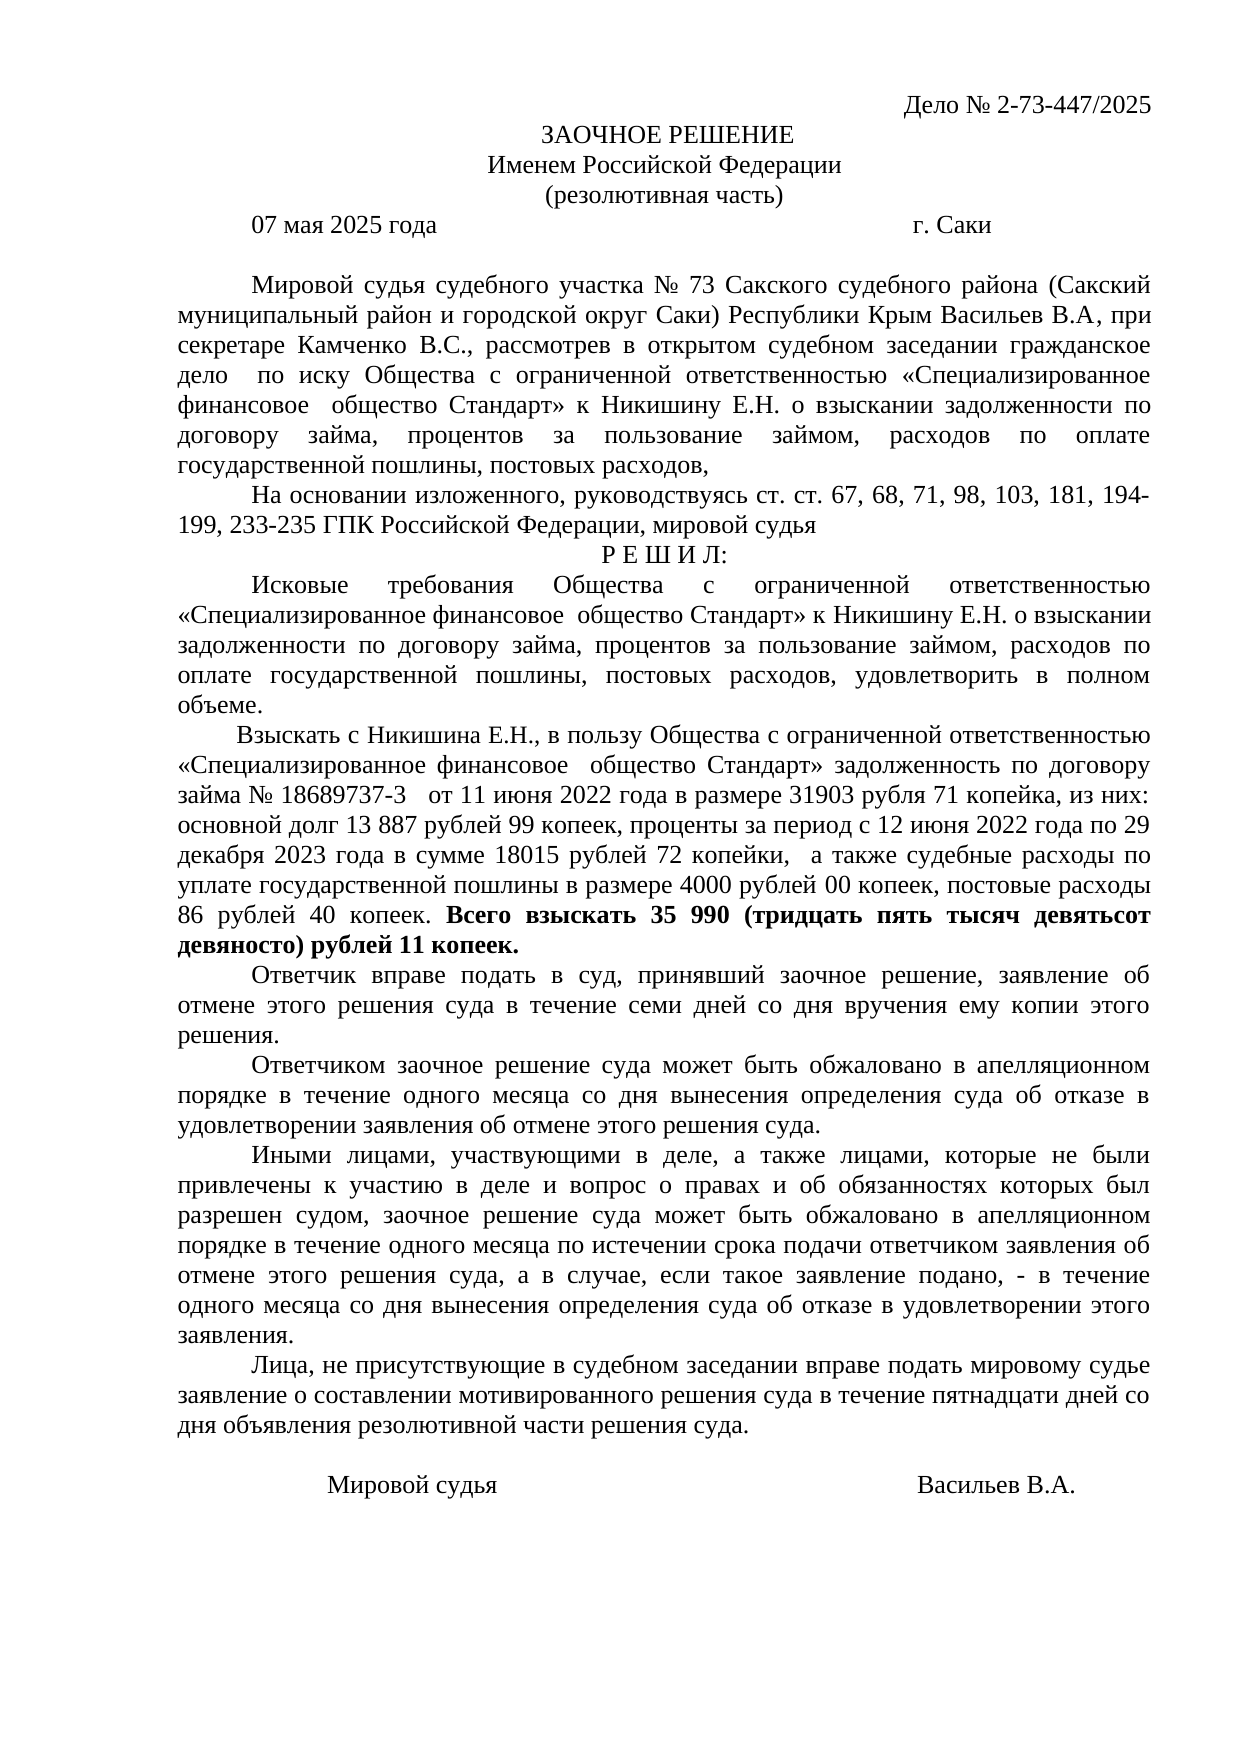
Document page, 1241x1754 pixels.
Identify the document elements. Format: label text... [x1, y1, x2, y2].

text Дело № 2-73-447/2025 [177, 89, 1152, 119]
text ЗАОЧНОЕ РЕШЕНИЕ [177, 119, 1152, 149]
text Ответчик вправе подать в суд, принявший заочное решение, заявление об отмене этого решения суда в течение семи дней со дня вручения ему копии этого решения. [177, 959, 1152, 1049]
text Мировой судья судебного участка № 73 Сакского судебного района (Сакский муниципальный район и городской округ Саки) Республики Крым Васильев В.А, при секретаре Камченко В.С., рассмотрев в открытом судебном заседании гражданское дело по иску Общества с ограниченной ответственностью «Специализированное финансовое общество Стандарт» к Никишину Е.Н. о взыскании задолженности по договору займа, процентов за пользование займом, расходов по оплате государственной пошлины, постовых расходов, [177, 269, 1152, 479]
text На основании изложенного, руководствуясь ст. ст. 67, 68, 71, 98, 103, 181, 194-199, 233-235 ГПК Российской Федерации, мировой судья [177, 479, 1152, 539]
text Именем Российской Федерации [177, 149, 1152, 179]
text 07 мая 2025 года г. Саки [177, 209, 1152, 239]
text Исковые требования Общества с ограниченной ответственностью «Специализированное финансовое общество Стандарт» к Никишину Е.Н. о взыскании задолженности по договору займа, процентов за пользование займом, расходов по оплате государственной пошлины, постовых расходов, удовлетворить в полном объеме. [177, 569, 1152, 719]
text Мировой судья Васильев В.А. [177, 1469, 1152, 1499]
text Иными лицами, участвующими в деле, а также лицами, которые не были привлечены к участию в деле и вопрос о правах и об обязанностях которых был разрешен судом, заочное решение суда может быть обжаловано в апелляционном порядке в течение одного месяца по истечении срока подачи ответчиком заявления об отмене этого решения суда, а в случае, если такое заявление подано, - в течение одного месяца со дня вынесения определения суда об отказе в удовлетворении этого заявления. [177, 1139, 1152, 1349]
text Взыскать с Никишина Е.Н., в пользу Общества с ограниченной ответственностью «Специализированное финансовое общество Стандарт» задолженность по договору займа № 18689737-3 от 11 июня 2022 года в размере 31903 рубля 71 копейка, из них: основной долг 13 887 рублей 99 копеек, проценты за период с 12 июня 2022 года по 29 декабря 2023 года в сумме 18015 рублей 72 копейки, а также судебные расходы по уплате государственной пошлины в размере 4000 рублей 00 копеек, постовые расходы 86 рублей 40 копеек. Всего взыскать 35 990 (тридцать пять тысяч девятьсот девяносто) рублей 11 копеек. [177, 719, 1152, 959]
text (резолютивная часть) [177, 179, 1152, 209]
text Р Е Ш И Л: [177, 539, 1152, 569]
text Ответчиком заочное решение суда может быть обжаловано в апелляционном порядке в течение одного месяца со дня вынесения определения суда об отказе в удовлетворении заявления об отмене этого решения суда. [177, 1049, 1152, 1139]
text Лица, не присутствующие в судебном заседании вправе подать мировому судье заявление о составлении мотивированного решения суда в течение пятнадцати дней со дня объявления резолютивной части решения суда. [177, 1349, 1152, 1439]
